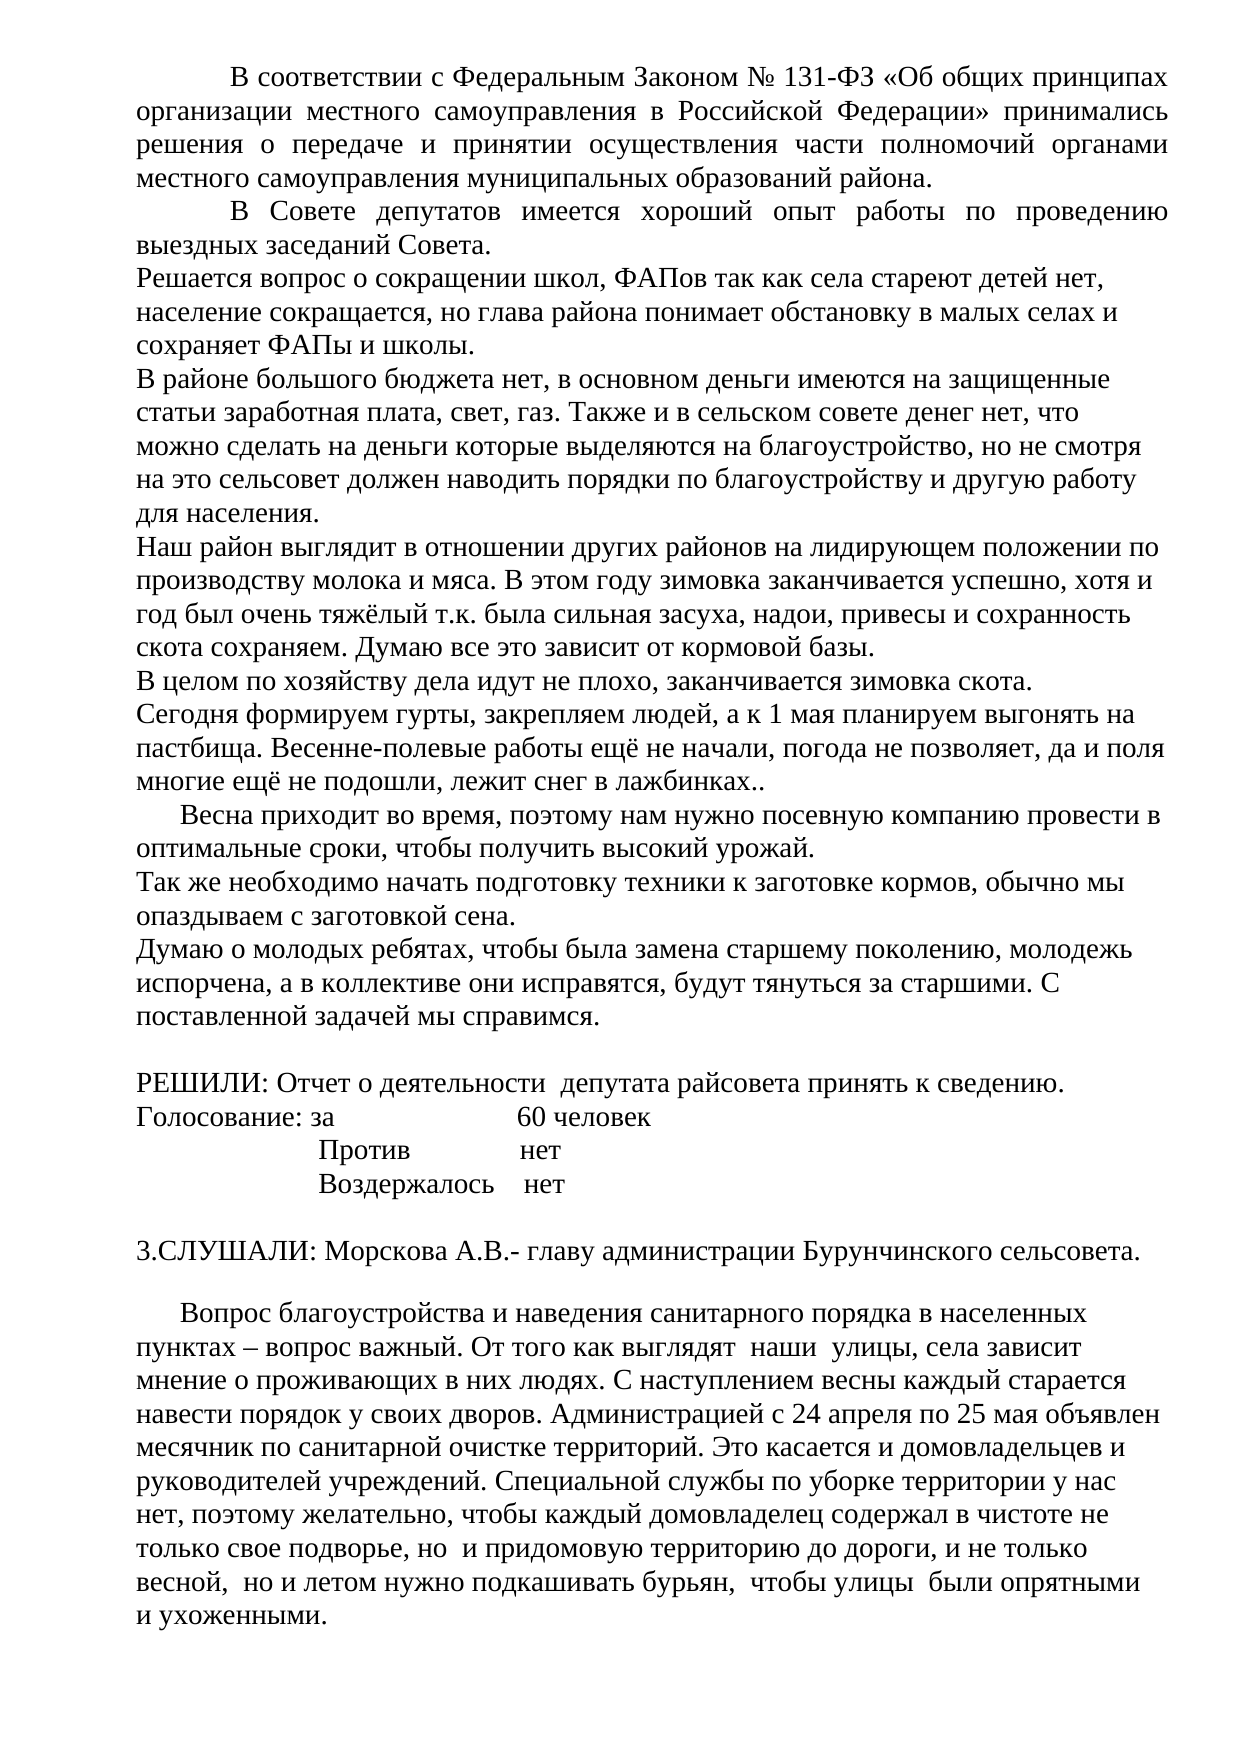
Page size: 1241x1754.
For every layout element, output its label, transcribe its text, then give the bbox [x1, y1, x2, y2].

text Так же необходимо начать подготовку техники к заготовке кормов, обычно мы опаздываем с заготовкой сена. [136, 864, 1169, 931]
text В соответствии с Федеральным Законом № 131-ФЗ «Об общих принципах организации местного самоуправления в Российской Федерации» принимались решения о передаче и принятии осуществления части полномочий органами местного самоуправления муниципальных образований района. [136, 59, 1169, 193]
text Голосование: за 60 человек [136, 1099, 1169, 1132]
text Вопрос благоустройства и наведения санитарного порядка в населенных пунктах – вопрос важный. От того как выглядят наши улицы, села зависит мнение о проживающих в них людях. С наступлением весны каждый старается навести порядок у своих дворов. Администрацией с 24 апреля по 25 мая объявлен месячник по санитарной очистке территорий. Это касается и домовладельцев и руководителей учреждений. Специальной службы по уборке территории у нас нет, поэтому желательно, чтобы каждый домовладелец содержал в чистоте не только свое подворье, но и придомовую территорию до дороги, и не только весной, но и летом нужно подкашивать бурьян, чтобы улицы были опрятными и ухоженными. [136, 1295, 1169, 1631]
text РЕШИЛИ: Отчет о деятельности депутата райсовета принять к сведению. [136, 1065, 1169, 1099]
text В целом по хозяйству дела идут не плохо, заканчивается зимовка скота. [136, 663, 1169, 696]
text Наш район выглядит в отношении других районов на лидирующем положении по производству молока и мяса. В этом году зимовка заканчивается успешно, хотя и год был очень тяжёлый т.к. была сильная засуха, надои, привесы и сохранность скота сохраняем. Думаю все это зависит от кормовой базы. [136, 529, 1169, 663]
text В районе большого бюджета нет, в основном деньги имеются на защищенные статьи заработная плата, свет, газ. Также и в сельском совете денег нет, что можно сделать на деньги которые выделяются на благоустройство, но не смотря на это сельсовет должен наводить порядки по благоустройству и другую работу для населения. [136, 361, 1169, 529]
text Думаю о молодых ребятах, чтобы была замена старшему поколению, молодежь испорчена, а в коллективе они исправятся, будут тянуться за старшими. С поставленной задачей мы справимся. [136, 931, 1169, 1032]
text 3.СЛУШАЛИ: Морскова А.В.- главу администрации Бурунчинского сельсовета. [136, 1233, 1169, 1267]
text Воздержалось нет [136, 1166, 1169, 1199]
text Весна приходит во время, поэтому нам нужно посевную компанию провести в оптимальные сроки, чтобы получить высокий урожай. [136, 797, 1169, 864]
text Против нет [136, 1132, 1169, 1166]
text Сегодня формируем гурты, закрепляем людей, а к 1 мая планируем выгонять на пастбища. Весенне-полевые работы ещё не начали, погода не позволяет, да и поля многие ещё не подошли, лежит снег в лажбинках.. [136, 696, 1169, 797]
text В Совете депутатов имеется хороший опыт работы по проведению выездных заседаний Совета. [136, 193, 1169, 260]
text Решается вопрос о сокращении школ, ФАПов так как села стареют детей нет, население сокращается, но глава района понимает обстановку в малых селах и сохраняет ФАПы и школы. [136, 260, 1169, 361]
